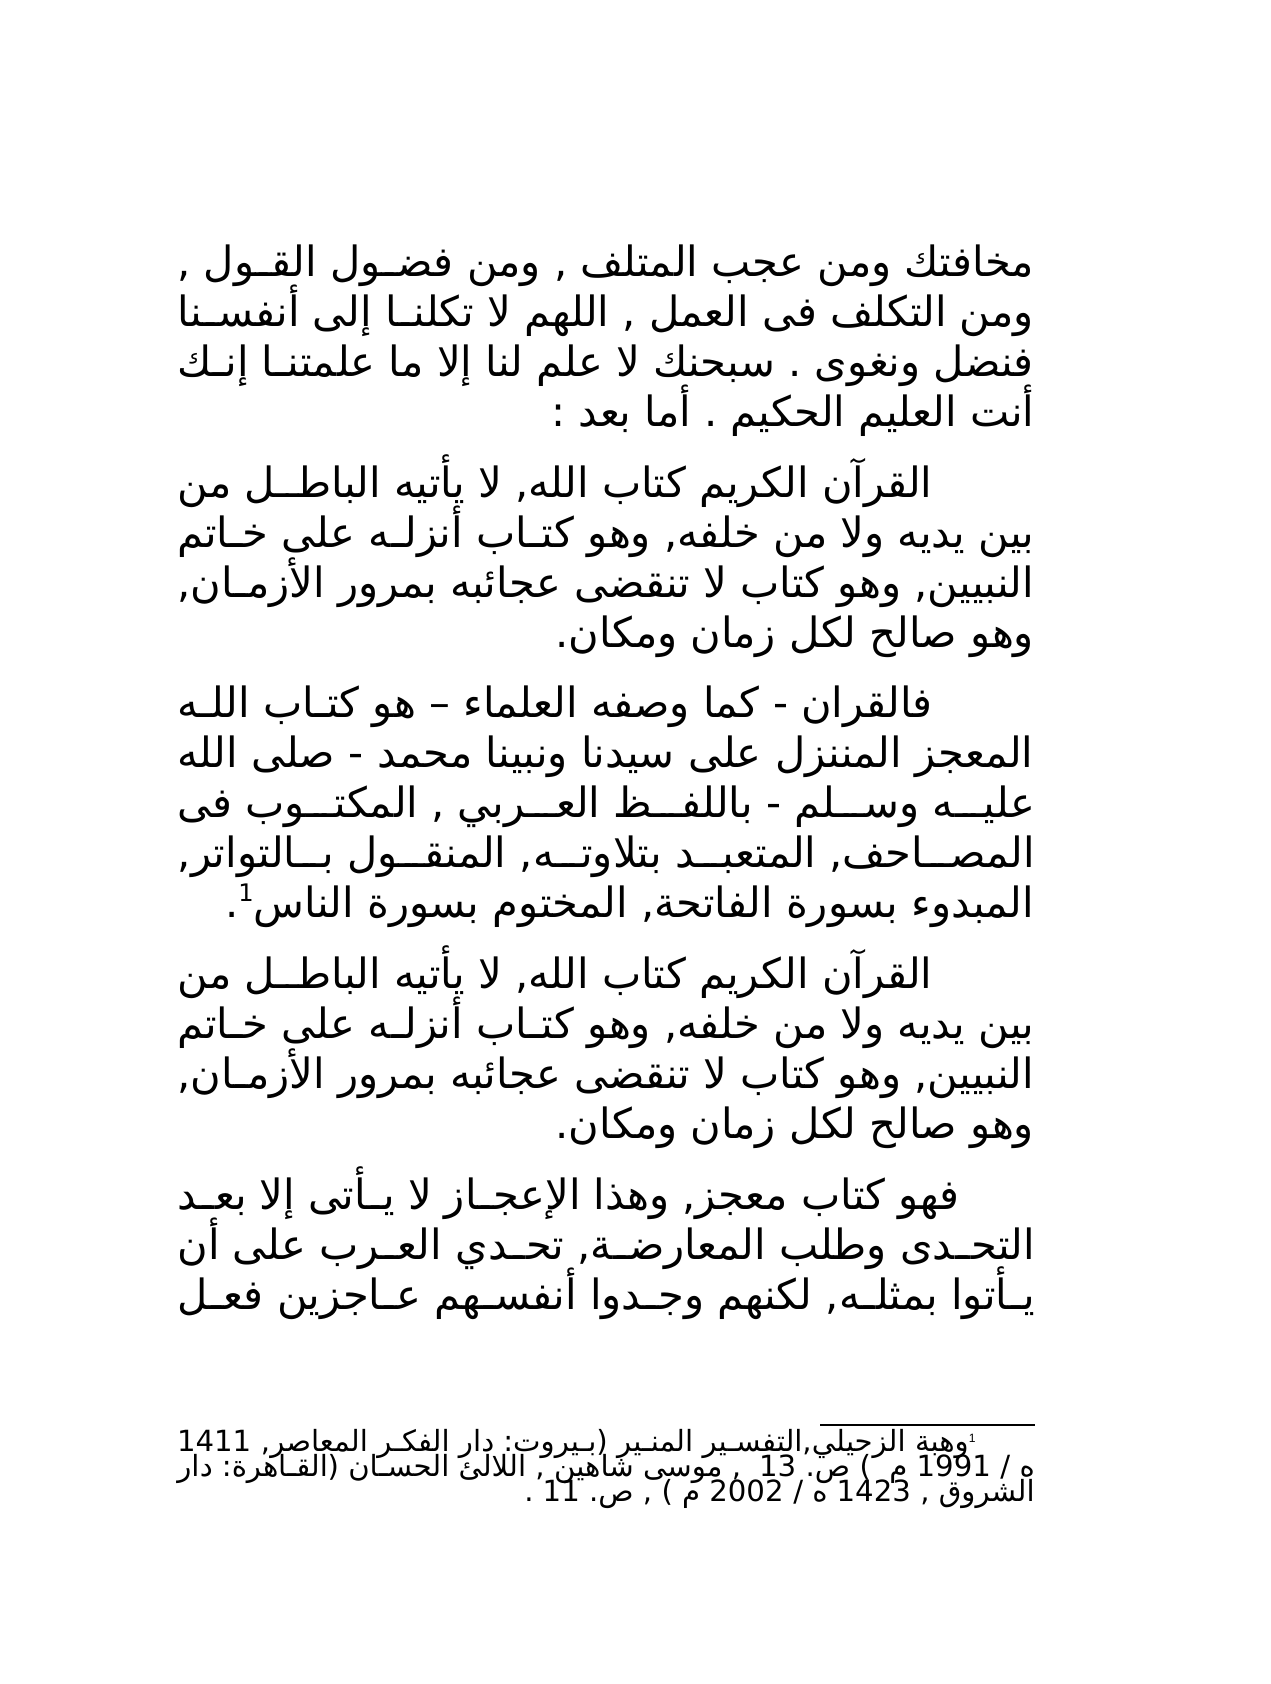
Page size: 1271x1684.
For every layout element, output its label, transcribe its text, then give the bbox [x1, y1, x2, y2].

text فالقران - كما وصفه العلماء – هو كتاب الله المعجز المننزل على سيدنا ونبينا محمد - صلى الله عليه وسلم - باللفظ العربي , المكتوب فى المصاحف, المتعبد بتلاوته, المنقول بالتواتر, المبدوء بسورة الفاتحة, المختوم بسورة الناس. [177, 678, 1034, 928]
text القرآن الكريم كتاب الله, لا يأتيه الباطل من بين يديه ولا من خلفه, وهو كتاب أنزله على خاتم النبيين, وهو كتاب لا تنقضى عجائبه بمرور الأزمان, وهو صالح لكل زمان ومكان. [177, 457, 1034, 657]
text القرآن الكريم كتاب الله, لا يأتيه الباطل من بين يديه ولا من خلفه, وهو كتاب أنزله على خاتم النبيين, وهو كتاب لا تنقضى عجائبه بمرور الأزمان, وهو صالح لكل زمان ومكان. [177, 949, 1034, 1149]
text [177, 1169, 1034, 1319]
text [177, 236, 1034, 436]
